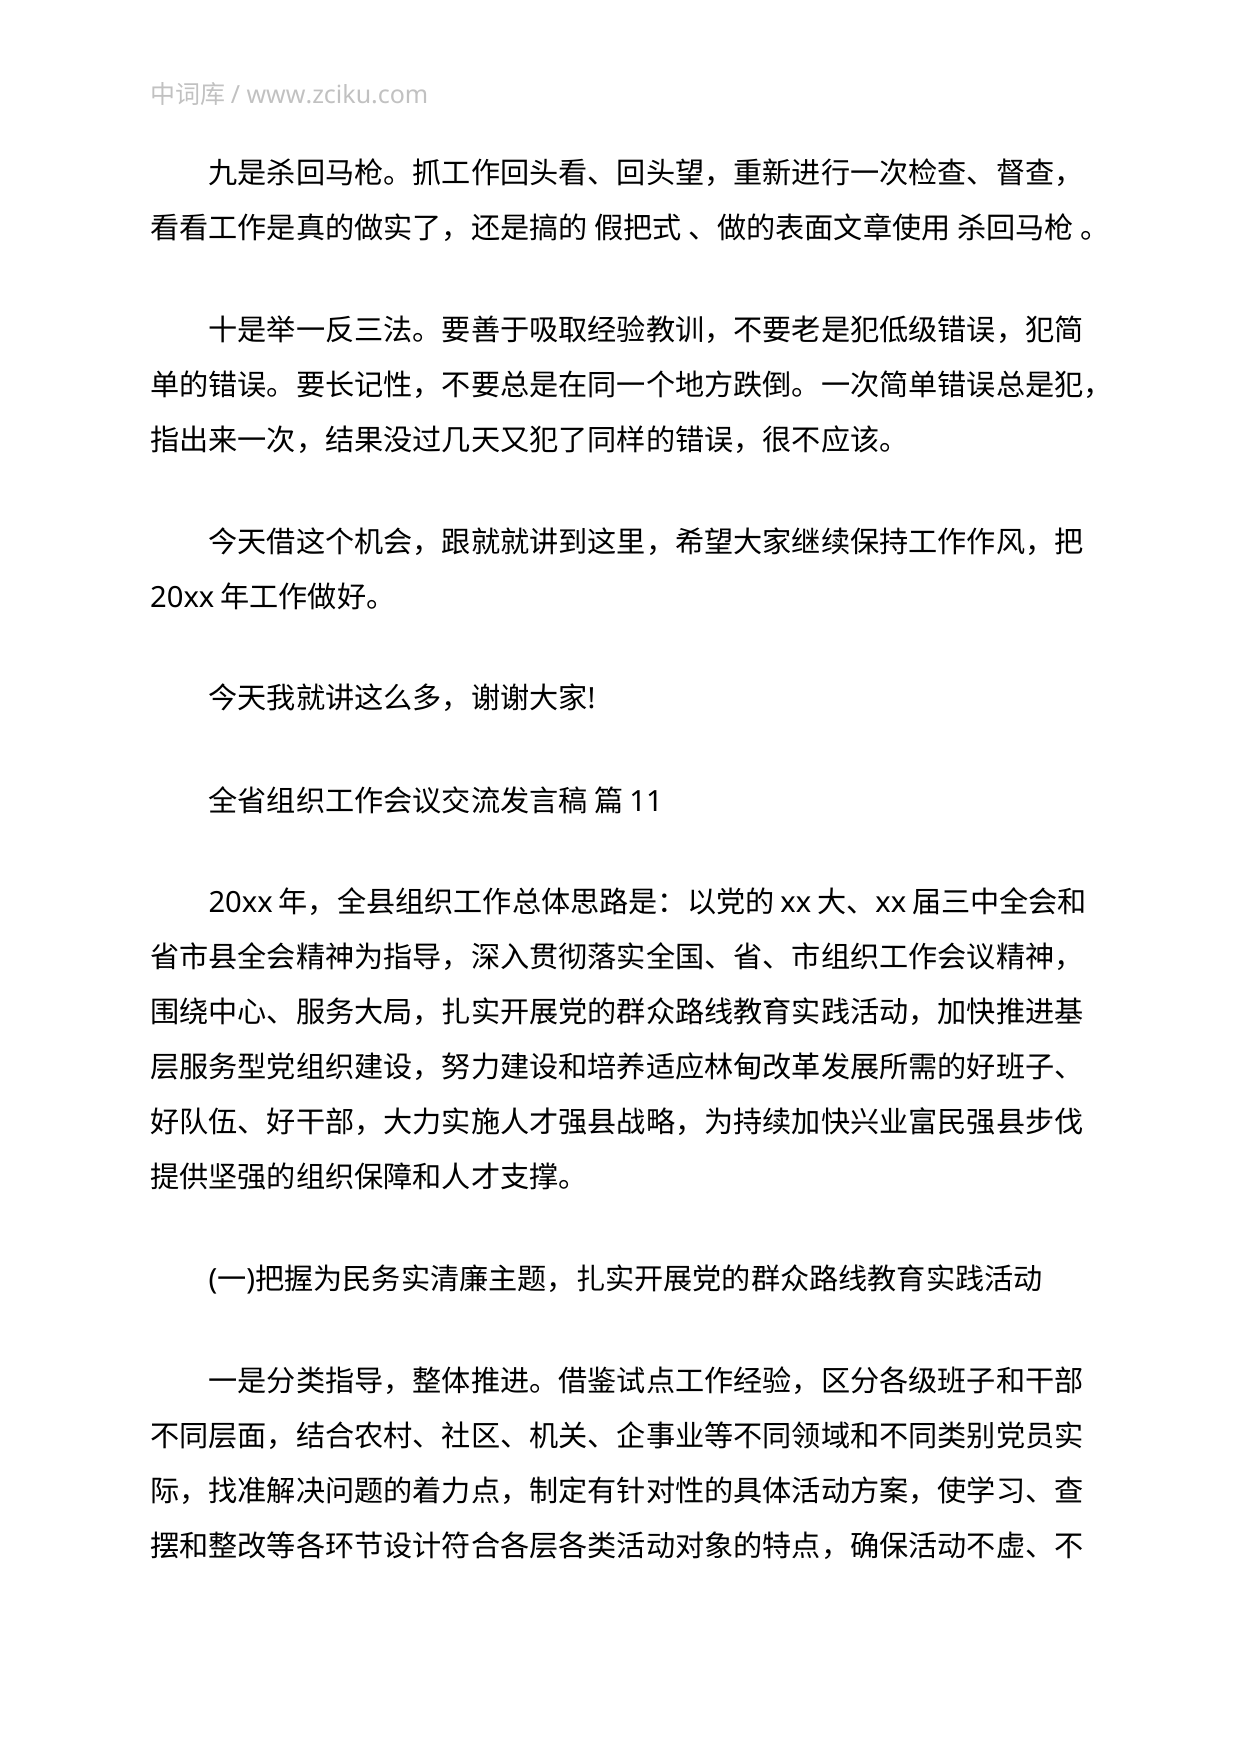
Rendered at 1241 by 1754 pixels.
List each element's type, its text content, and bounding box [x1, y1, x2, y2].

text 十是举一反三法。要善于吸取经验教训，不要老是犯低级错误，犯简单的错误。要长记性，不要总是在同一个地方跌倒。一次简单错误总是犯，指出来一次，结果没过几天又犯了同样的错误，很不应该。 [150, 307, 1090, 459]
text 九是杀回马枪。抓工作回头看、回头望，重新进行一次检查、督查，看看工作是真的做实了，还是搞的 假把式 、做的表面文章使用 杀回马枪 。 [150, 150, 1090, 247]
text 20xx年，全县组织工作总体思路是：以党的xx大、xx届三中全会和省市县全会精神为指导，深入贯彻落实全国、省、市组织工作会议精神，围绕中心、服务大局，扎实开展党的群众路线教育实践活动，加快推进基层服务型党组织建设，努力建设和培养适应林甸改革发展所需的好班子、好队伍、好干部，大力实施人才强县战略，为持续加快兴业富民强县步伐提供坚强的组织保障和人才支撑。 [150, 879, 1090, 1196]
text 全省组织工作会议交流发言稿 篇11 [150, 777, 1090, 819]
text 今天我就讲这么多，谢谢大家! [150, 675, 1090, 717]
text (一)把握为民务实清廉主题，扎实开展党的群众路线教育实践活动 [150, 1255, 1090, 1298]
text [150, 1357, 1090, 1564]
text 今天借这个机会，跟就就讲到这里，希望大家继续保持工作作风，把20xx年工作做好。 [150, 518, 1090, 616]
